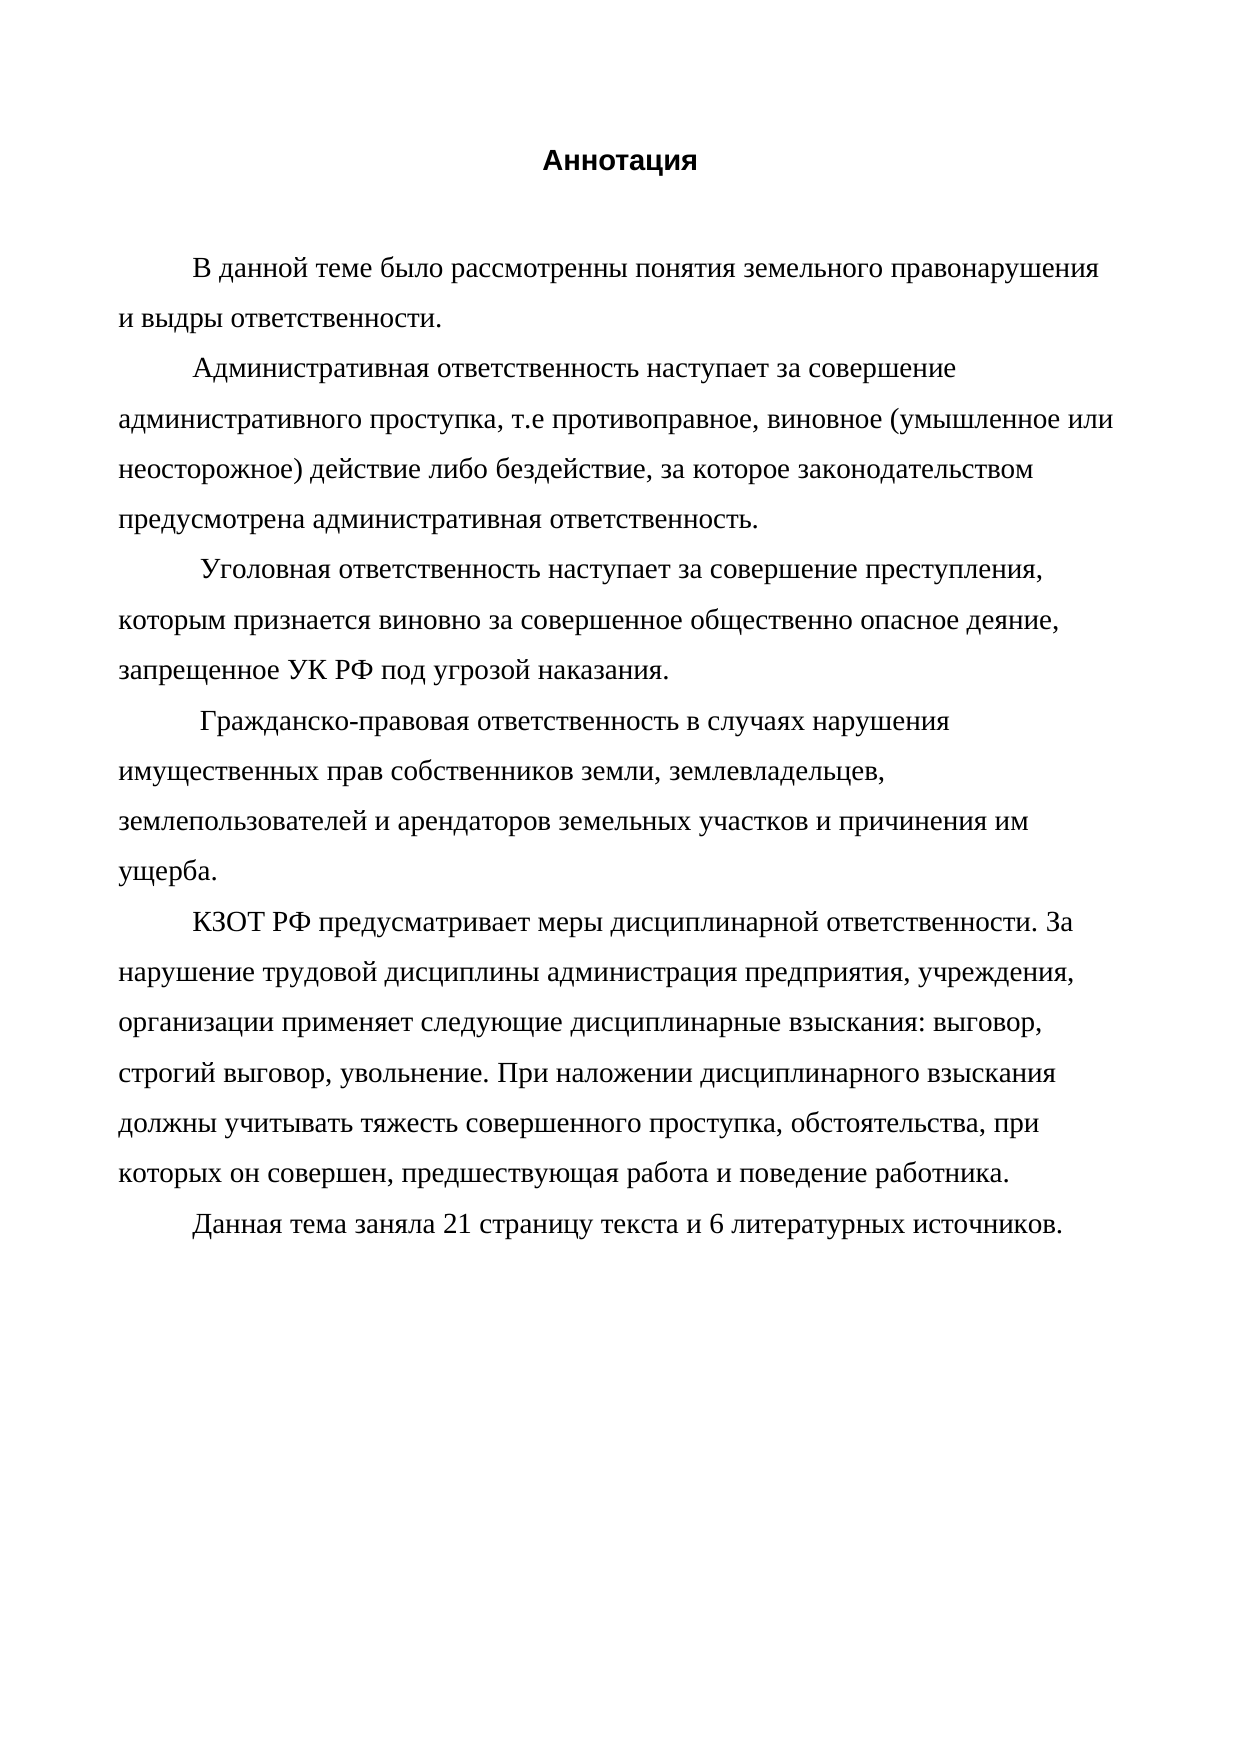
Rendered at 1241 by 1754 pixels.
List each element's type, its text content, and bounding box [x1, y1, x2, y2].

text В данной теме было рассмотренны понятия земельного правонарушения и выдры ответственности. [118, 250, 1122, 334]
text Данная тема заняла 21 страницу текста и 6 литературных источников. [118, 1206, 1122, 1239]
text Административная ответственность наступает за совершение административного проступка, т.е противоправное, виновное (умышленное или неосторожное) действие либо бездействие, за которое законодательством предусмотрена административная ответственность. [118, 351, 1122, 535]
text КЗОТ РФ предусматривает меры дисциплинарной ответственности. За нарушение трудовой дисциплины администрация предприятия, учреждения, организации применяет следующие дисциплинарные взыскания: выговор, строгий выговор, увольнение. При наложении дисциплинарного взыскания должны учитывать тяжесть совершенного проступка, обстоятельства, при которых он совершен, предшествующая работа и поведение работника. [118, 904, 1122, 1189]
text Гражданско-правовая ответственность в случаях нарушения имущественных прав собственников земли, землевладельцев, землепользователей и арендаторов земельных участков и причинения им ущерба. [118, 703, 1122, 887]
text Уголовная ответственность наступает за совершение преступления, которым признается виновно за совершенное общественно опасное деяние, запрещенное УК РФ под угрозой наказания. [118, 552, 1122, 686]
subtitle Аннотация [118, 143, 1122, 177]
